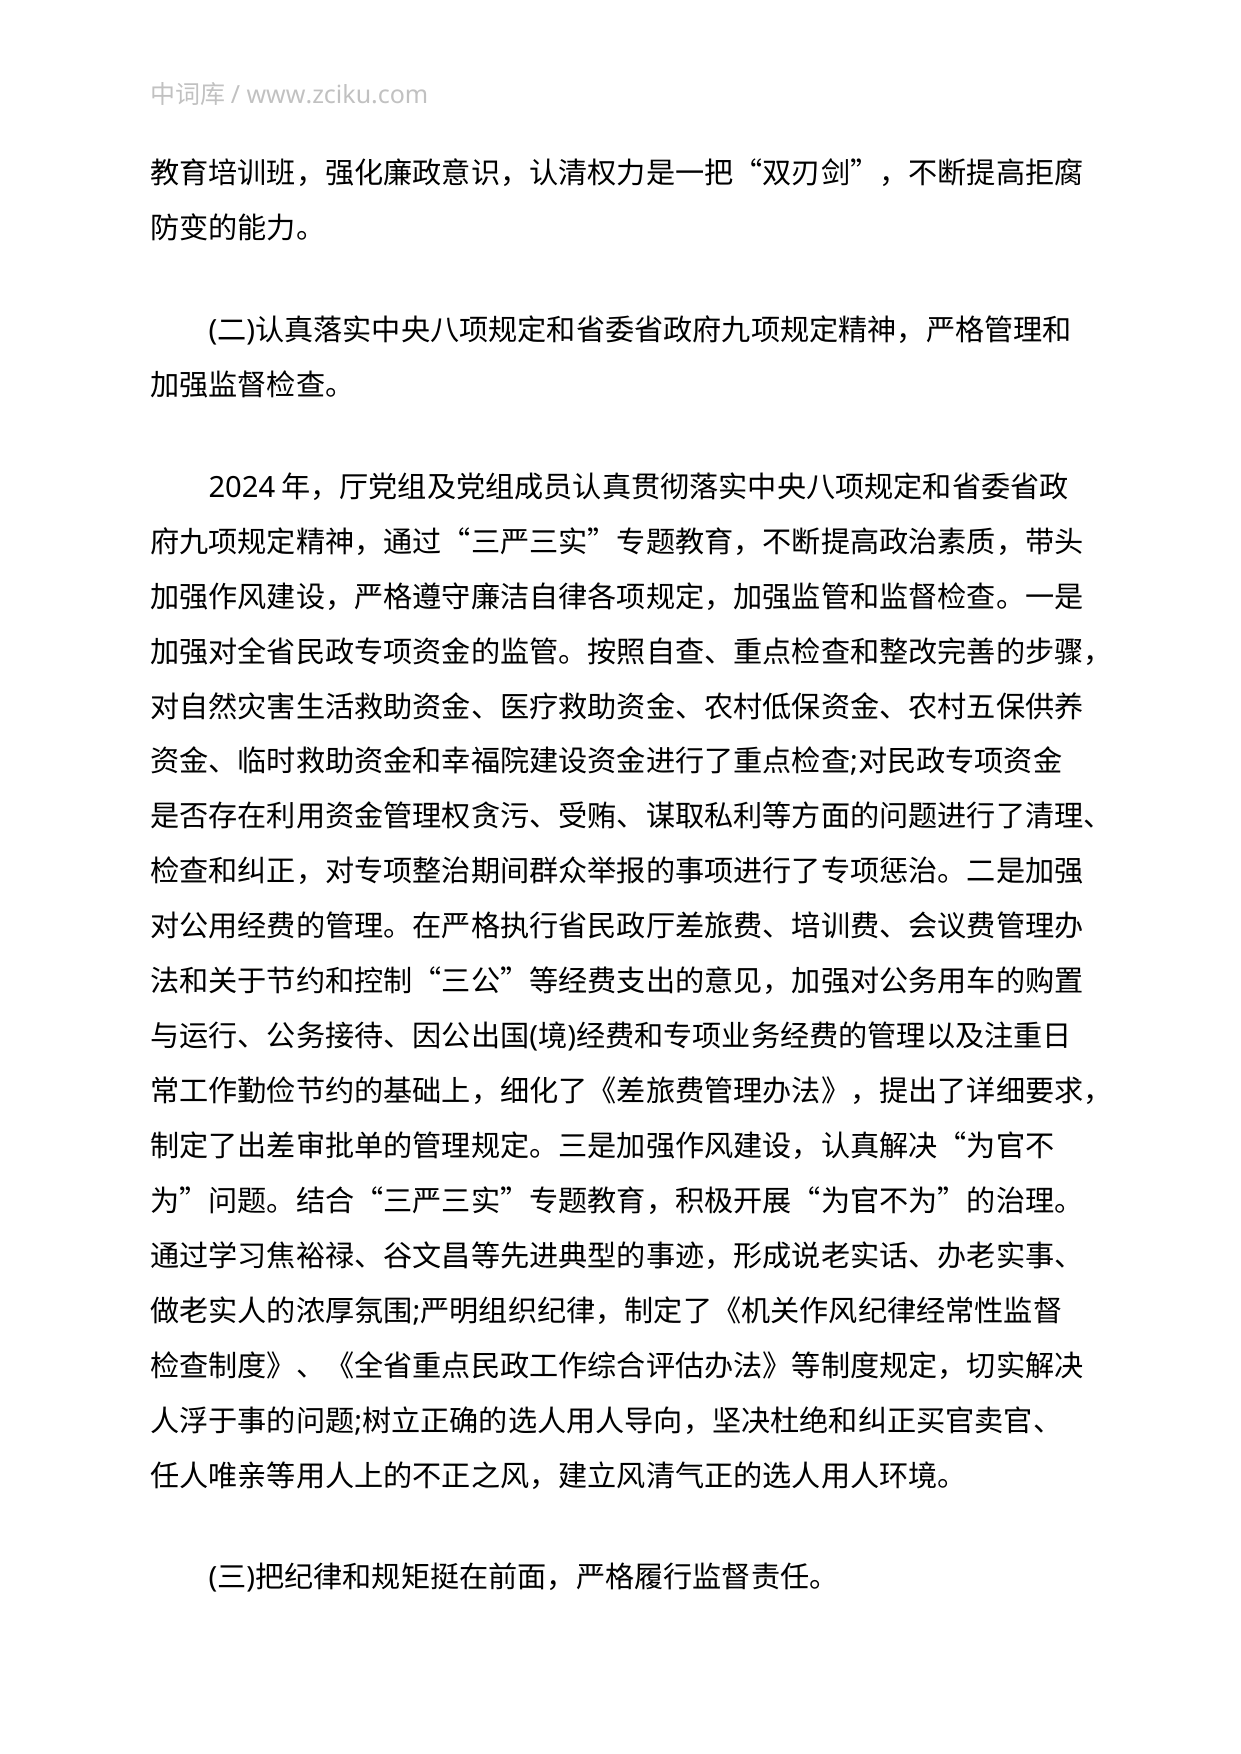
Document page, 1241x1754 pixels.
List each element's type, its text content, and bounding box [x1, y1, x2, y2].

text 2024年，厅党组及党组成员认真贯彻落实中央八项规定和省委省政府九项规定精神，通过“三严三实”专题教育，不断提高政治素质，带头加强作风建设，严格遵守廉洁自律各项规定，加强监管和监督检查。一是加强对全省民政专项资金的监管。按照自查、重点检查和整改完善的步骤，对自然灾害生活救助资金、医疗救助资金、农村低保资金、农村五保供养资金、临时救助资金和幸福院建设资金进行了重点检查;对民政专项资金是否存在利用资金管理权贪污、受贿、谋取私利等方面的问题进行了清理、检查和纠正，对专项整治期间群众举报的事项进行了专项惩治。二是加强对公用经费的管理。在严格执行省民政厅差旅费、培训费、会议费管理办法和关于节约和控制“三公”等经费支出的意见，加强对公务用车的购置与运行、公务接待、因公出国(境)经费和专项业务经费的管理以及注重日常工作勤俭节约的基础上，细化了《差旅费管理办法》，提出了详细要求，制定了出差审批单的管理规定。三是加强作风建设，认真解决“为官不为”问题。结合“三严三实”专题教育，积极开展“为官不为”的治理。通过学习焦裕禄、谷文昌等先进典型的事迹，形成说老实话、办老实事、做老实人的浓厚氛围;严明组织纪律，制定了《机关作风纪律经常性监督检查制度》、《全省重点民政工作综合评估办法》等制度规定，切实解决人浮于事的问题;树立正确的选人用人导向，坚决杜绝和纠正买官卖官、任人唯亲等用人上的不正之风，建立风清气正的选人用人环境。 [150, 463, 1090, 1494]
text (二)认真落实中央八项规定和省委省政府九项规定精神，严格管理和加强监督检查。 [150, 307, 1090, 404]
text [150, 150, 1090, 247]
text (三)把纪律和规矩挺在前面，严格履行监督责任。 [150, 1554, 1090, 1596]
